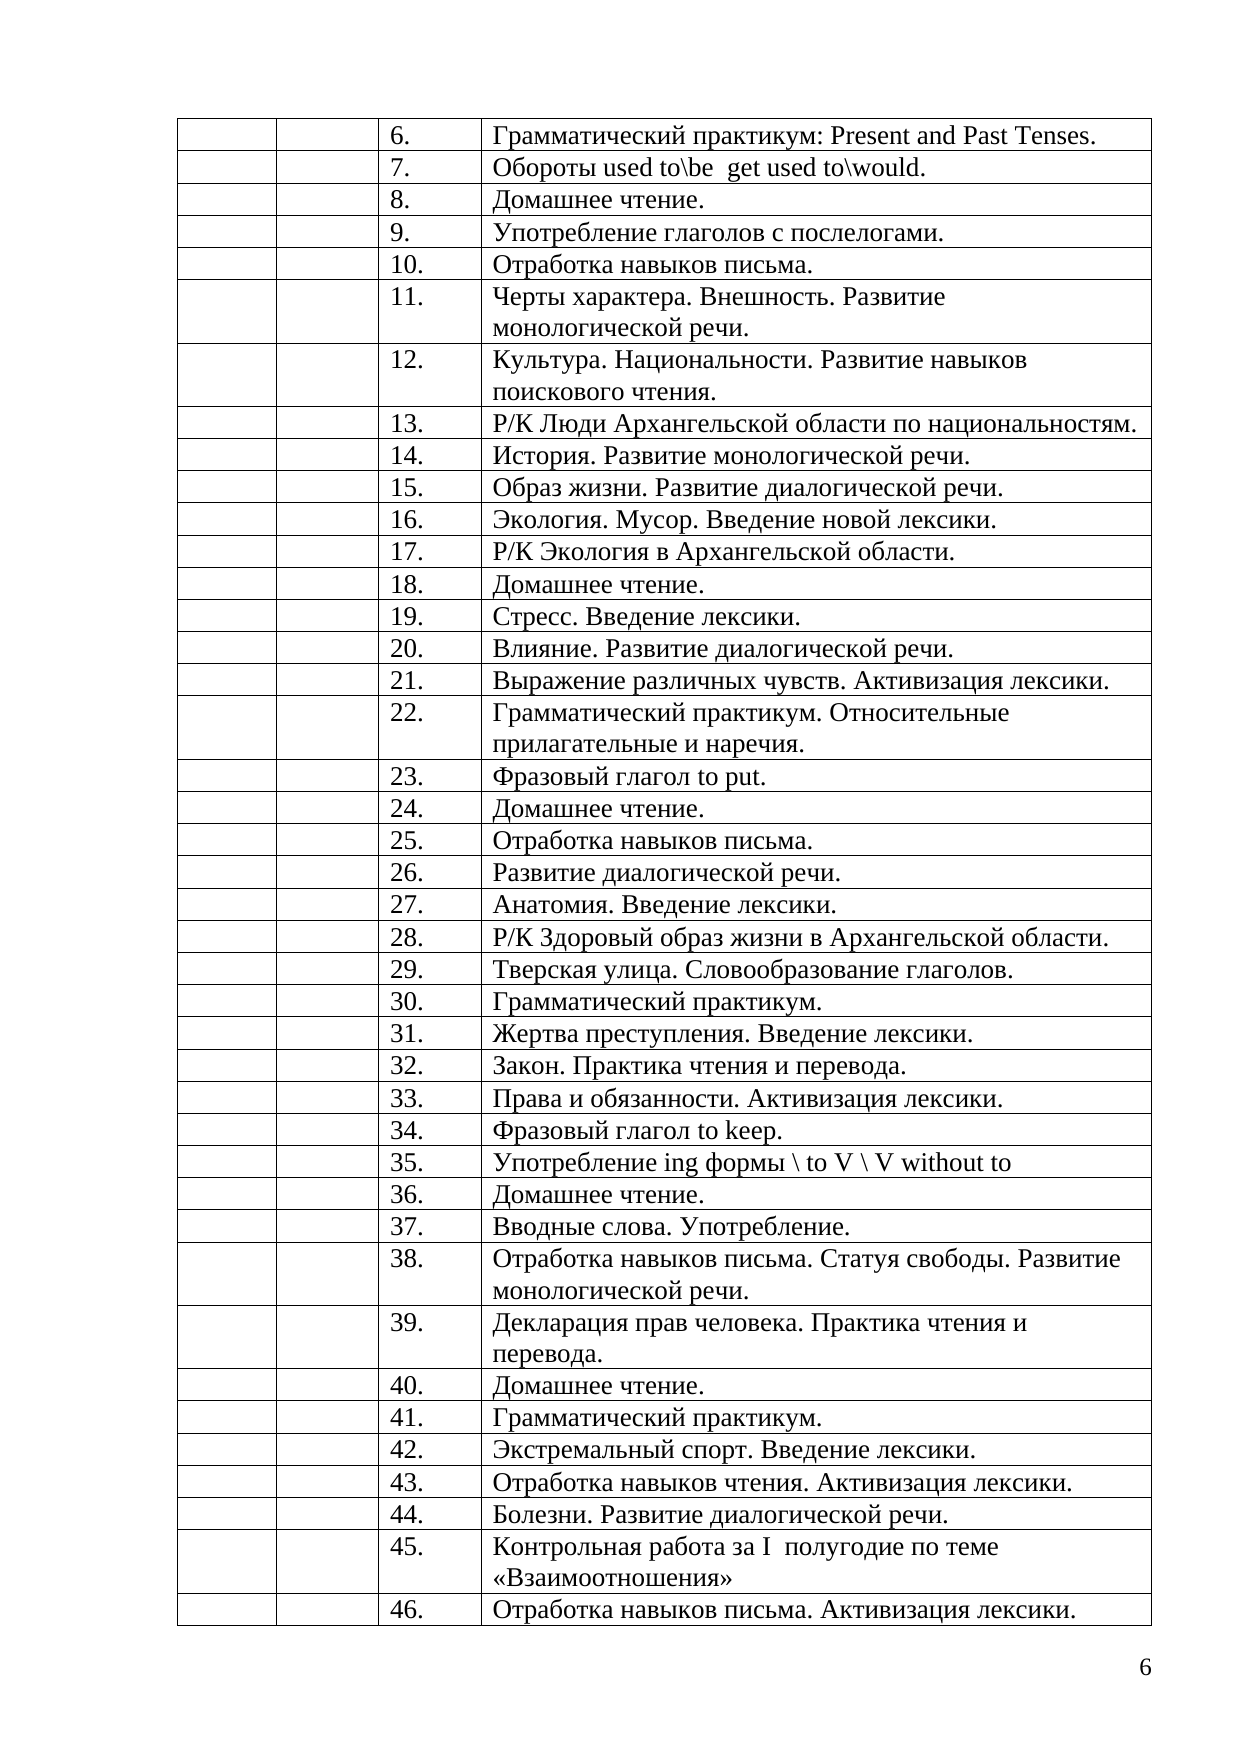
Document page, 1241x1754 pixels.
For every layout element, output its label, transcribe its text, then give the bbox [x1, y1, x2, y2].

table_cell Тверская улица. Словообразование глаголов. [482, 953, 1151, 984]
table_cell [277, 1401, 378, 1433]
table_cell [178, 1306, 276, 1368]
table_cell [277, 1243, 378, 1305]
table_cell [277, 568, 378, 599]
table_cell Развитие диалогической речи. [482, 856, 1151, 887]
table_cell Черты характера. Внешность. Развитие монологической речи. [482, 280, 1151, 342]
table_cell [178, 439, 276, 470]
table_cell 43. [379, 1466, 481, 1497]
table_cell 20. [379, 632, 481, 663]
table_cell [277, 921, 378, 952]
table_cell Выражение различных чувств. Активизация лексики. [482, 664, 1151, 695]
table_cell [178, 471, 276, 502]
table_cell 39. [379, 1306, 481, 1368]
table_cell [178, 792, 276, 823]
table_cell 38. [379, 1243, 481, 1305]
table_cell [277, 1017, 378, 1048]
table_cell 11. [379, 280, 481, 342]
table_cell Фразовый глагол to keep. [482, 1114, 1151, 1145]
table_cell 19. [379, 600, 481, 631]
table_cell 26. [379, 856, 481, 887]
table_cell Закон. Практика чтения и перевода. [482, 1050, 1151, 1081]
table_cell [277, 471, 378, 502]
table_cell Обороты used to\be get used to\would. [482, 151, 1151, 182]
table_cell [277, 953, 378, 984]
table_cell 25. [379, 824, 481, 855]
table_cell [277, 696, 378, 759]
table_cell 32. [379, 1050, 481, 1081]
table_cell Домашнее чтение. [482, 792, 1151, 823]
table_cell Домашнее чтение. [482, 1178, 1151, 1209]
table_cell [178, 1210, 276, 1242]
table_cell [178, 536, 276, 567]
table_cell 34. [379, 1114, 481, 1145]
table_cell Грамматический практикум. Относительные прилагательные и наречия. [482, 696, 1151, 759]
table_cell [277, 1369, 378, 1400]
table_cell [178, 696, 276, 759]
table_cell [178, 1401, 276, 1433]
table_cell 37. [379, 1210, 481, 1242]
table_cell [277, 824, 378, 855]
table_cell [178, 1050, 276, 1081]
table_cell [178, 1178, 276, 1209]
table_cell 13. [379, 407, 481, 438]
table_cell 29. [379, 953, 481, 984]
table_cell Домашнее чтение. [482, 1369, 1151, 1400]
table_cell [277, 1306, 378, 1368]
table_cell [178, 344, 276, 406]
table_cell Стресс. Введение лексики. [482, 600, 1151, 631]
table_cell [178, 184, 276, 215]
table_cell 9. [379, 216, 481, 247]
table_cell 44. [379, 1498, 481, 1529]
table_cell [277, 1530, 378, 1592]
table_cell Влияние. Развитие диалогической речи. [482, 632, 1151, 663]
table_cell [277, 1210, 378, 1242]
table_cell 35. [379, 1146, 481, 1177]
table_cell 15. [379, 471, 481, 502]
table_cell 16. [379, 503, 481, 534]
table_cell [178, 1114, 276, 1145]
table_cell [277, 1178, 378, 1209]
table_cell Экстремальный спорт. Введение лексики. [482, 1434, 1151, 1465]
table_cell Домашнее чтение. [482, 568, 1151, 599]
table_cell 40. [379, 1369, 481, 1400]
table_cell История. Развитие монологической речи. [482, 439, 1151, 470]
table_cell 7. [379, 151, 481, 182]
table_cell [277, 536, 378, 567]
table_cell 27. [379, 889, 481, 920]
table_cell Грамматический практикум. [482, 985, 1151, 1016]
table_cell [178, 248, 276, 279]
table_cell [178, 1498, 276, 1529]
table_cell [277, 1146, 378, 1177]
table_cell [277, 216, 378, 247]
table_cell [277, 1114, 378, 1145]
table_cell 10. [379, 248, 481, 279]
table_cell [178, 1146, 276, 1177]
table_cell Фразовый глагол to put. [482, 760, 1151, 791]
table_cell [178, 407, 276, 438]
table_cell Культура. Национальности. Развитие навыков поискового чтения. [482, 344, 1151, 406]
table_cell [178, 1466, 276, 1497]
table_cell Декларация прав человека. Практика чтения и перевода. [482, 1306, 1151, 1368]
table_cell [178, 119, 276, 150]
table_cell Р/К Экология в Архангельской области. [482, 536, 1151, 567]
table_cell Домашнее чтение. [482, 184, 1151, 215]
table_cell [277, 344, 378, 406]
table_cell [277, 760, 378, 791]
table_cell Контрольная работа за I полугодие по теме «Взаимоотношения» [482, 1530, 1151, 1592]
table_cell [277, 407, 378, 438]
table_cell [277, 1050, 378, 1081]
table_cell 42. [379, 1434, 481, 1465]
table_cell Грамматический практикум: Present and Past Tenses. [482, 119, 1151, 150]
table_cell [277, 151, 378, 182]
table_cell Р/К Здоровый образ жизни в Архангельской области. [482, 921, 1151, 952]
table_cell 8. [379, 184, 481, 215]
table_cell Отработка навыков письма. Активизация лексики. [482, 1594, 1151, 1625]
table_cell Отработка навыков письма. Статуя свободы. Развитие монологической речи. [482, 1243, 1151, 1305]
table_cell [178, 1530, 276, 1592]
table_cell 14. [379, 439, 481, 470]
table_cell [277, 985, 378, 1016]
table_cell 6. [379, 119, 481, 150]
table_cell Права и обязанности. Активизация лексики. [482, 1082, 1151, 1113]
table_cell Анатомия. Введение лексики. [482, 889, 1151, 920]
table_cell [178, 151, 276, 182]
table_cell [178, 1369, 276, 1400]
table_cell [178, 600, 276, 631]
table_cell [178, 889, 276, 920]
table_cell [277, 1594, 378, 1625]
table_cell 36. [379, 1178, 481, 1209]
table_cell [178, 856, 276, 887]
table_cell 33. [379, 1082, 481, 1113]
table_cell [277, 632, 378, 663]
table_cell [178, 280, 276, 342]
table_cell [178, 1082, 276, 1113]
table_cell [178, 824, 276, 855]
table_cell 17. [379, 536, 481, 567]
table_cell [277, 1498, 378, 1529]
table_cell [178, 921, 276, 952]
table_cell [178, 1434, 276, 1465]
table_cell 31. [379, 1017, 481, 1048]
table_cell 24. [379, 792, 481, 823]
table_cell Вводные слова. Употребление. [482, 1210, 1151, 1242]
table_cell 45. [379, 1530, 481, 1592]
table_cell Отработка навыков письма. [482, 248, 1151, 279]
table_cell [178, 953, 276, 984]
table_cell Экология. Мусор. Введение новой лексики. [482, 503, 1151, 534]
table_cell Болезни. Развитие диалогической речи. [482, 1498, 1151, 1529]
table_cell [277, 439, 378, 470]
table_cell [277, 856, 378, 887]
table_cell 41. [379, 1401, 481, 1433]
table_cell [277, 600, 378, 631]
table_cell 18. [379, 568, 481, 599]
table_cell [277, 1466, 378, 1497]
table_cell [178, 568, 276, 599]
table_cell Грамматический практикум. [482, 1401, 1151, 1433]
table_cell [277, 1434, 378, 1465]
table_cell [277, 280, 378, 342]
table_cell 21. [379, 664, 481, 695]
table_cell [178, 632, 276, 663]
table_cell Отработка навыков письма. [482, 824, 1151, 855]
table_cell [178, 503, 276, 534]
table_cell [178, 985, 276, 1016]
table_cell Р/К Люди Архангельской области по национальностям. [482, 407, 1151, 438]
table_cell [277, 184, 378, 215]
table_cell Употребление глаголов с послелогами. [482, 216, 1151, 247]
table_cell [277, 1082, 378, 1113]
table_cell [277, 119, 378, 150]
table_cell [277, 792, 378, 823]
table_cell [178, 1594, 276, 1625]
table_cell Употребление ing формы \ to V \ V without to [482, 1146, 1151, 1177]
table_cell [178, 1243, 276, 1305]
table_cell [277, 248, 378, 279]
table_cell [178, 1017, 276, 1048]
table_cell [178, 760, 276, 791]
table_cell Жертва преступления. Введение лексики. [482, 1017, 1151, 1048]
table_cell 23. [379, 760, 481, 791]
table_cell 28. [379, 921, 481, 952]
table_cell [178, 664, 276, 695]
table_cell Отработка навыков чтения. Активизация лексики. [482, 1466, 1151, 1497]
table_cell [277, 503, 378, 534]
table_cell [178, 216, 276, 247]
table_cell 46. [379, 1594, 481, 1625]
table_cell 22. [379, 696, 481, 759]
table_cell [277, 889, 378, 920]
table_cell Образ жизни. Развитие диалогической речи. [482, 471, 1151, 502]
table_cell 12. [379, 344, 481, 406]
table_cell [277, 664, 378, 695]
table_cell 30. [379, 985, 481, 1016]
